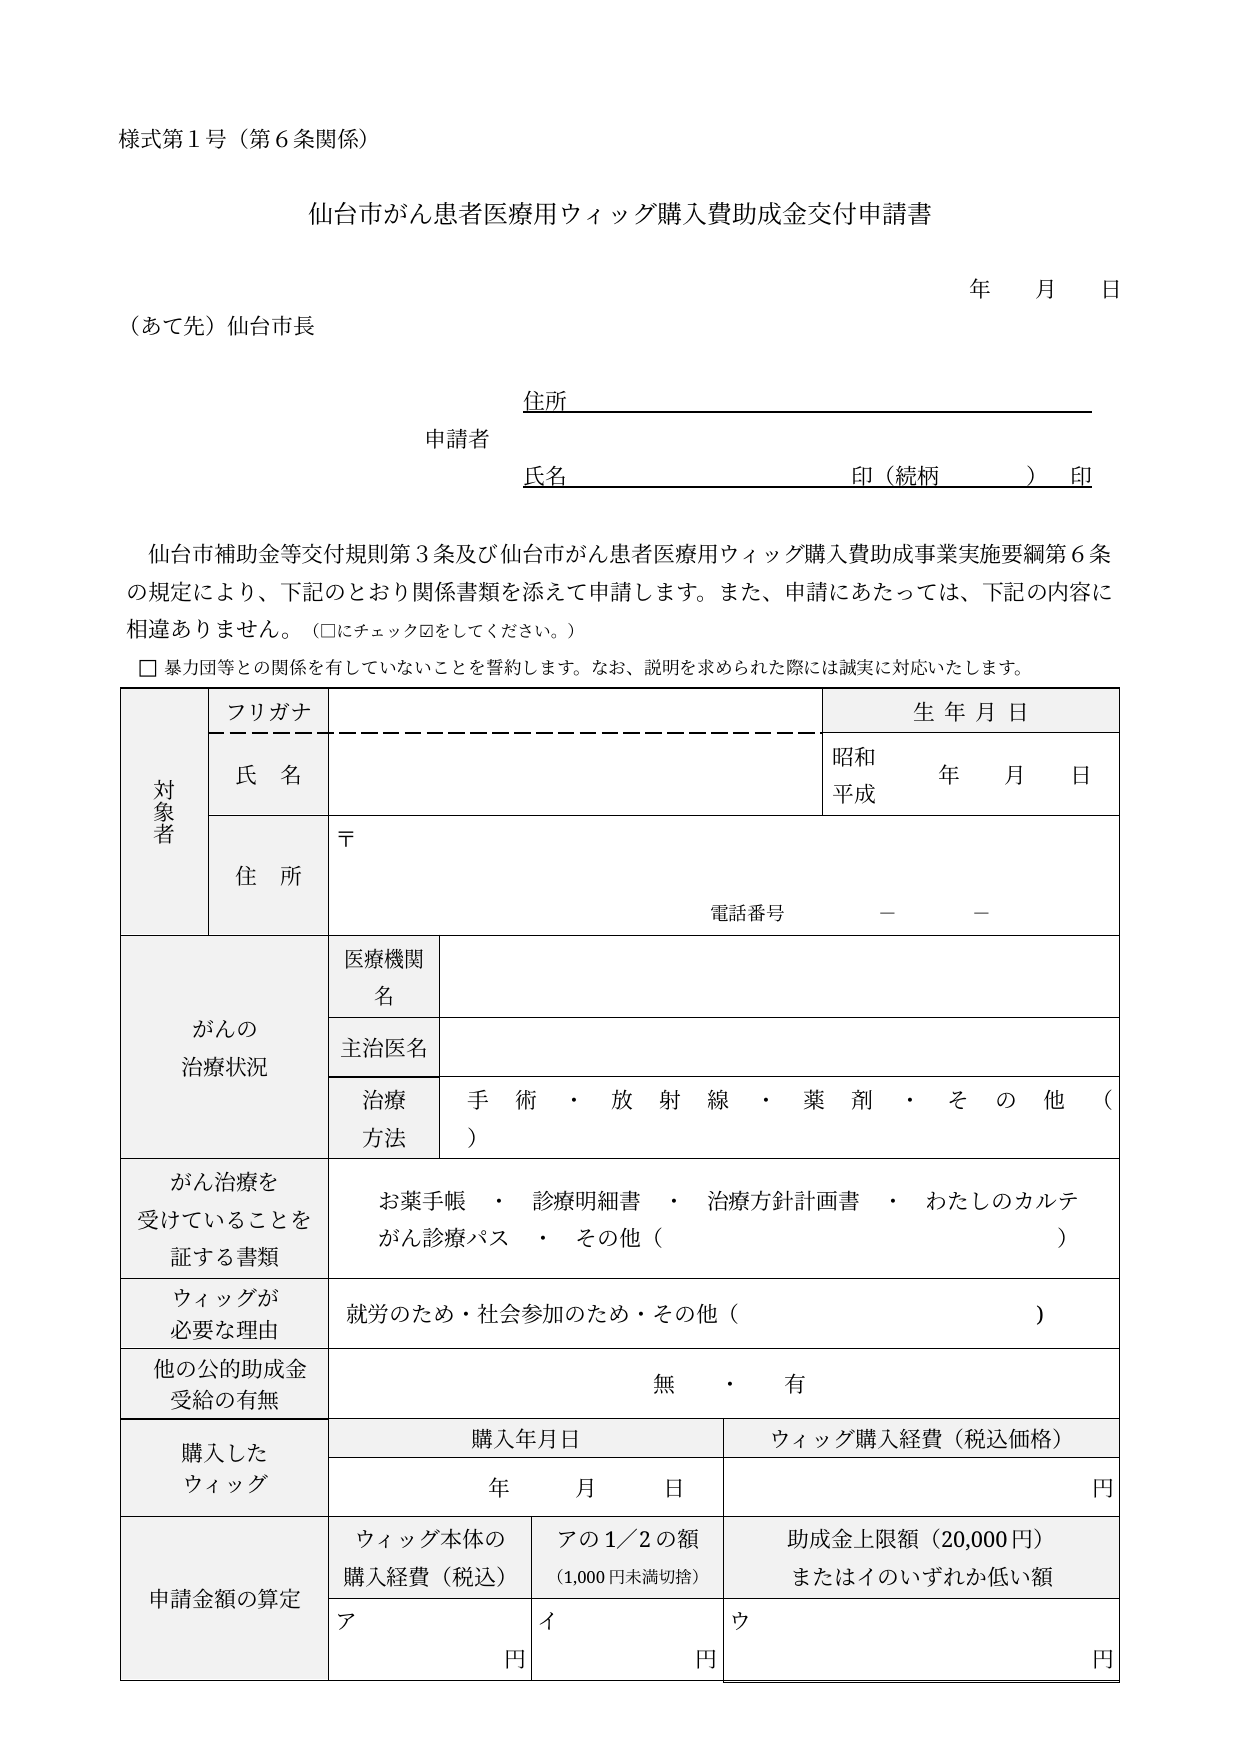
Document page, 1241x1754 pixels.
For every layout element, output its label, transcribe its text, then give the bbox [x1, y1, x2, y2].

table_cell アの1／2の額 （1,000円未満切捨） [532, 1517, 723, 1598]
text 仙台市がん患者医療用ウィッグ購入費助成金交付申請書 [118, 194, 1122, 231]
table_cell 昭和 平成 [823, 733, 886, 814]
table_cell 氏名 [209, 732, 328, 814]
table_cell 〒 電話番号 － － [329, 816, 1119, 934]
table_cell [440, 1018, 1119, 1076]
table_cell 申請金額の算定 [121, 1517, 328, 1679]
table_cell 手術・放射線・薬剤・その他（ ） [440, 1077, 1119, 1158]
text 様式第１号（第６条関係） [118, 119, 1122, 156]
table_cell 年 月 日 [886, 733, 1119, 814]
text 年 月 日 [118, 269, 1122, 306]
table_cell ウ 円 [724, 1599, 1119, 1679]
table_cell ウィッグ購入経費（税込価格） [724, 1419, 1119, 1457]
text 住所 [118, 381, 1122, 419]
text 申請者 [118, 419, 1075, 456]
table_cell がんの 治療状況 [121, 936, 328, 1158]
table_cell お薬手帳 ・ 診療明細書 ・ 治療方針計画書 ・ わたしのカルテ がん診療パス ・ その他（ ） [329, 1159, 1119, 1278]
table_cell 他の公的助成金 受給の有無 [121, 1349, 328, 1418]
table_cell ウィッグが 必要な理由 [121, 1279, 328, 1347]
table_cell フリガナ [209, 689, 328, 732]
table_header 仙台市補助金等交付規則第３条及び仙台市がん患者医療用ウィッグ購入費助成事業実施要綱第６条の規定により、下記のとおり関係書類を添えて申請します。また、申請にあたっては、下記の内容に相違ありません。（□にチェック☑をしてください。） □ 暴力団等との関係を有していないことを誓約します。なお、説明を求められた際には誠実に対応いたします。 [121, 531, 1119, 687]
table_cell 住所 [209, 816, 328, 934]
table_cell [329, 732, 822, 814]
table_cell ウィッグ本体の 購入経費（税込） [329, 1517, 531, 1598]
text 氏名 印（続柄 ） 印 [118, 456, 1122, 494]
table_cell 助成金上限額（20,000円） またはイのいずれか低い額 [724, 1517, 1119, 1598]
table_cell 医療機関名 [329, 936, 439, 1017]
table_cell イ 円 [532, 1599, 723, 1679]
table_cell 生年月日 [823, 689, 1119, 732]
table_cell 治療 方法 [329, 1078, 439, 1158]
table_cell [440, 936, 1119, 1017]
table_cell 対象者 [121, 689, 208, 934]
table_cell 主治医名 [329, 1018, 439, 1076]
table_cell がん治療を 受けていることを証する書類 [121, 1159, 328, 1278]
table_cell 購入年月日 [329, 1419, 723, 1457]
table_cell ア 円 [329, 1599, 531, 1679]
table_cell 購入した ウィッグ [121, 1420, 328, 1516]
text （あて先）仙台市長 [118, 306, 1122, 344]
table_cell 年 月 日 [329, 1458, 723, 1516]
table_cell 円 [724, 1458, 1119, 1516]
table_cell 無 ・ 有 [329, 1349, 1119, 1418]
table_cell 就労のため・社会参加のため・その他（ ) [329, 1279, 1119, 1347]
table_cell [329, 689, 822, 732]
